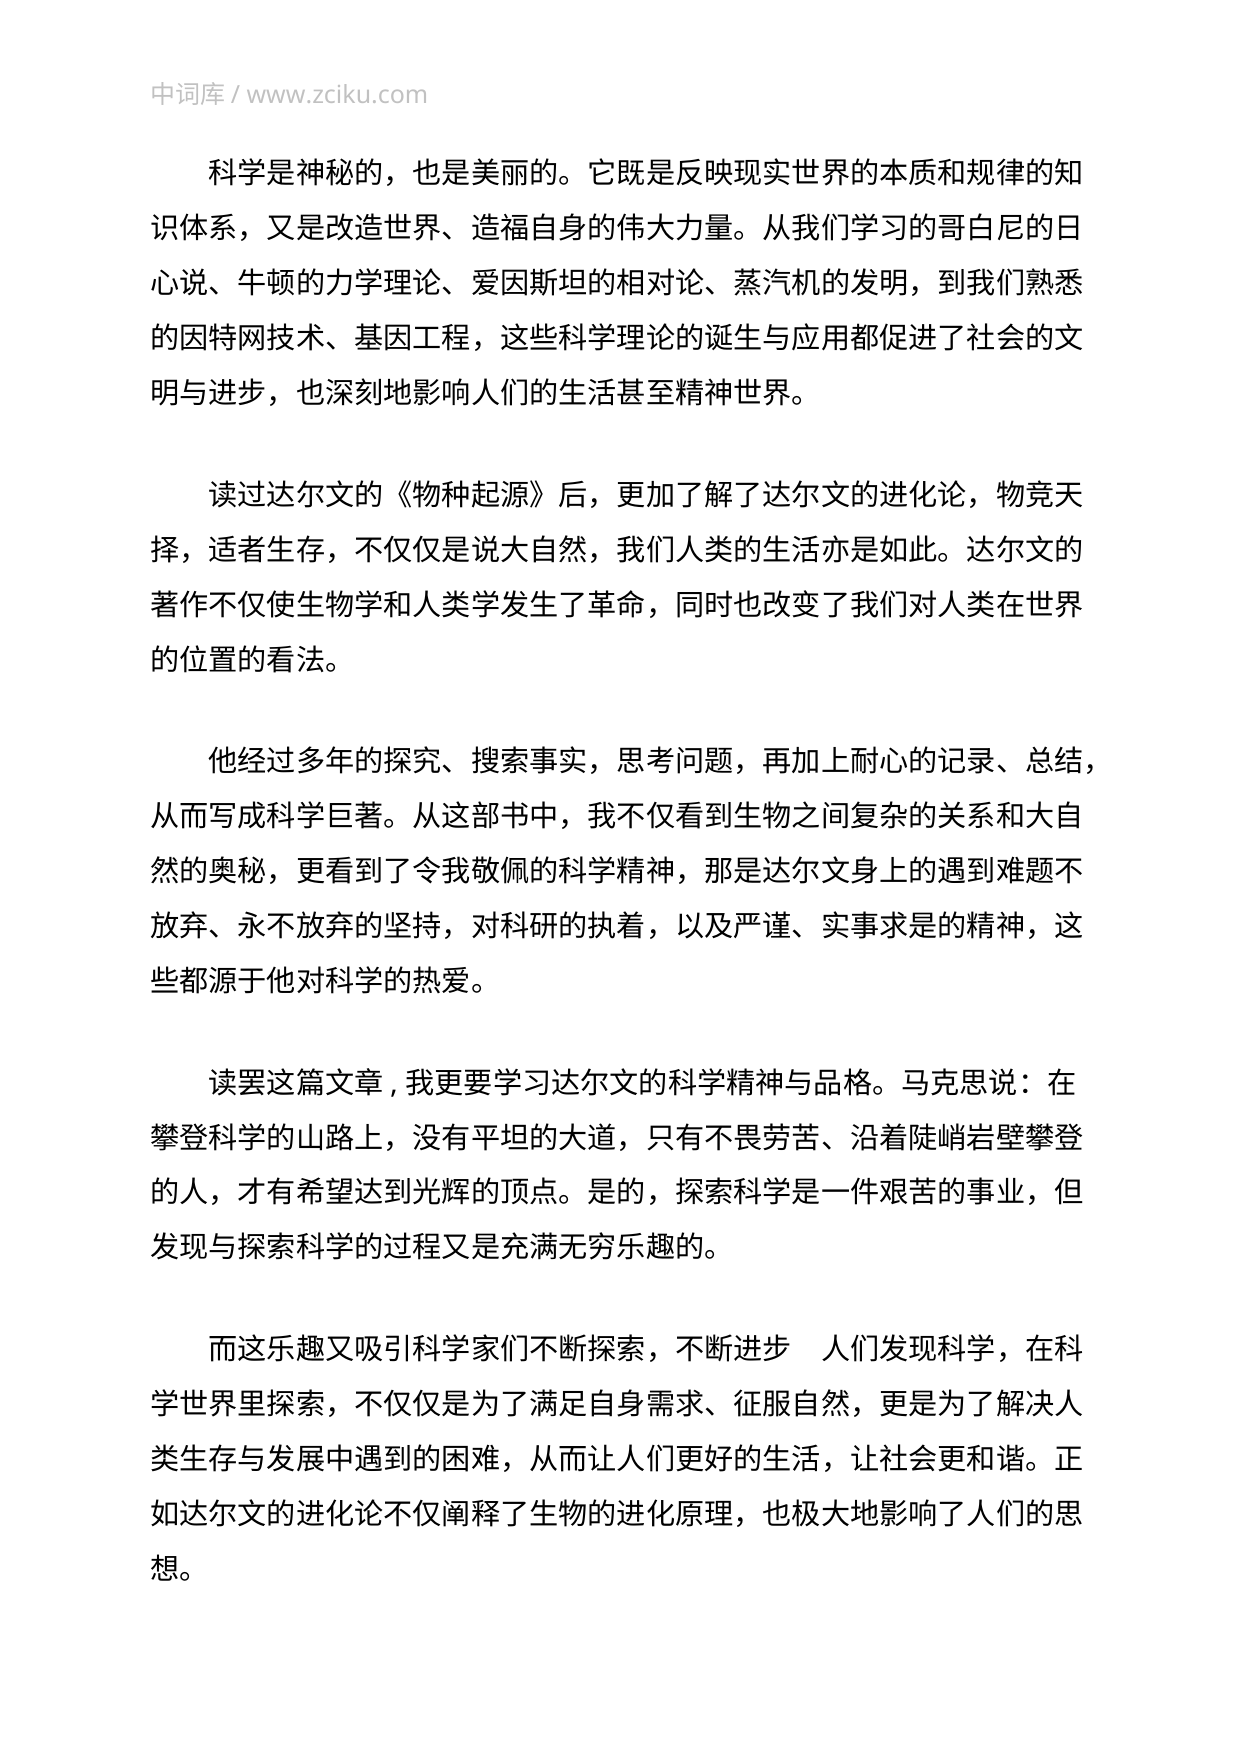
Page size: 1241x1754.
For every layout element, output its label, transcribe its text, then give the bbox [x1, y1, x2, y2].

text 他经过多年的探究、搜索事实，思考问题，再加上耐心的记录、总结，从而写成科学巨著。从这部书中，我不仅看到生物之间复杂的关系和大自然的奥秘，更看到了令我敬佩的科学精神，那是达尔文身上的遇到难题不放弃、永不放弃的坚持，对科研的执着，以及严谨、实事求是的精神，这些都源于他对科学的热爱。 [150, 738, 1090, 1000]
text 科学是神秘的，也是美丽的。它既是反映现实世界的本质和规律的知识体系，又是改造世界、造福自身的伟大力量。从我们学习的哥白尼的日心说、牛顿的力学理论、爱因斯坦的相对论、蒸汽机的发明，到我们熟悉的因特网技术、基因工程，这些科学理论的诞生与应用都促进了社会的文明与进步，也深刻地影响人们的生活甚至精神世界。 [150, 150, 1090, 412]
text 读罢这篇文章 , 我更要学习达尔文的科学精神与品格。马克思说：在攀登科学的山路上，没有平坦的大道，只有不畏劳苦、沿着陡峭岩壁攀登的人，才有希望达到光辉的顶点。是的，探索科学是一件艰苦的事业，但发现与探索科学的过程又是充满无穷乐趣的。 [150, 1059, 1090, 1266]
text 读过达尔文的《物种起源》后，更加了解了达尔文的进化论，物竞天择，适者生存，不仅仅是说大自然，我们人类的生活亦是如此。达尔文的著作不仅使生物学和人类学发生了革命，同时也改变了我们对人类在世界的位置的看法。 [150, 471, 1090, 678]
text 而这乐趣又吸引科学家们不断探索，不断进步 人们发现科学，在科学世界里探索，不仅仅是为了满足自身需求、征服自然，更是为了解决人类生存与发展中遇到的困难，从而让人们更好的生活，让社会更和谐。正如达尔文的进化论不仅阐释了生物的进化原理，也极大地影响了人们的思想。 [150, 1326, 1090, 1588]
